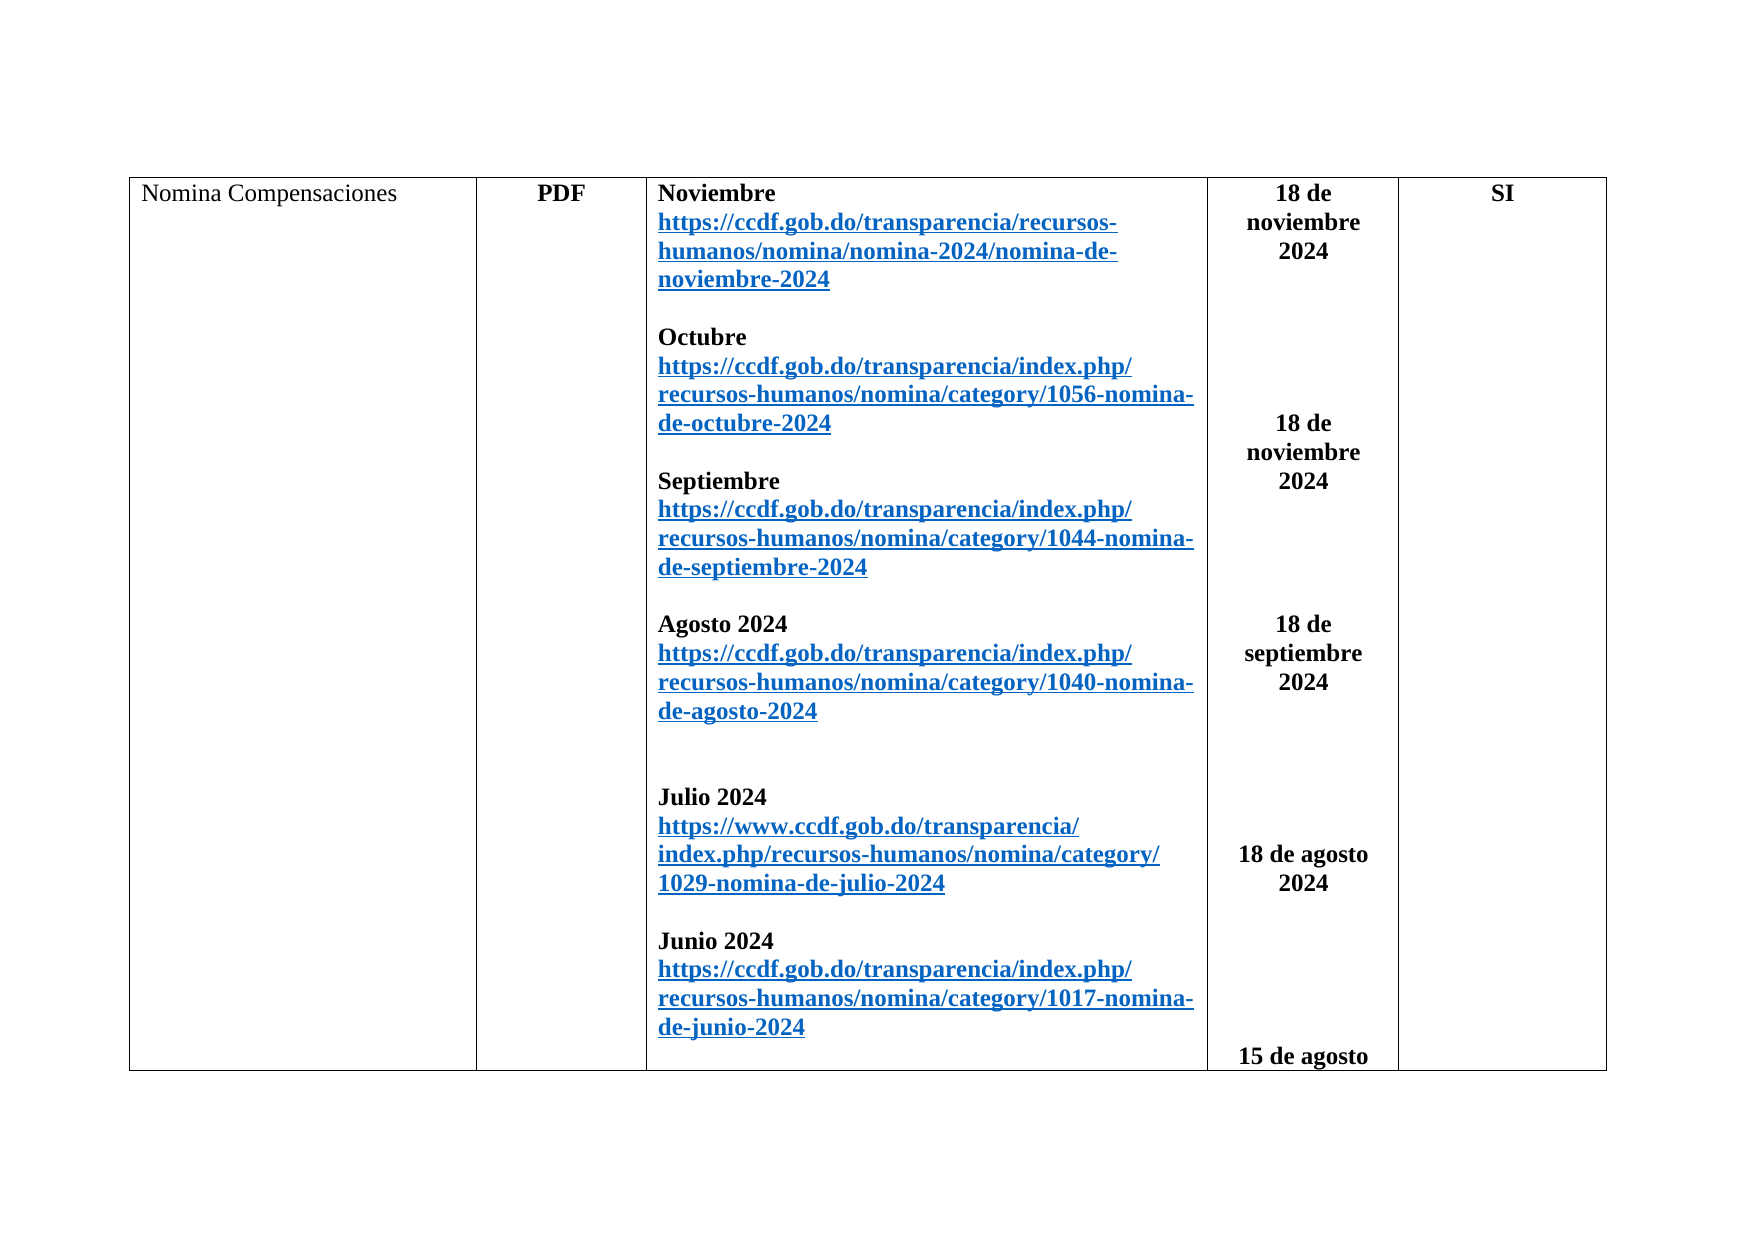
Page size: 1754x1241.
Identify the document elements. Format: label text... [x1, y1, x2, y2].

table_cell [647, 178, 1207, 1069]
table_cell PDF [477, 178, 646, 1069]
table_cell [1208, 178, 1398, 1069]
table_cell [130, 178, 476, 1069]
table_cell SI [1399, 178, 1606, 1069]
